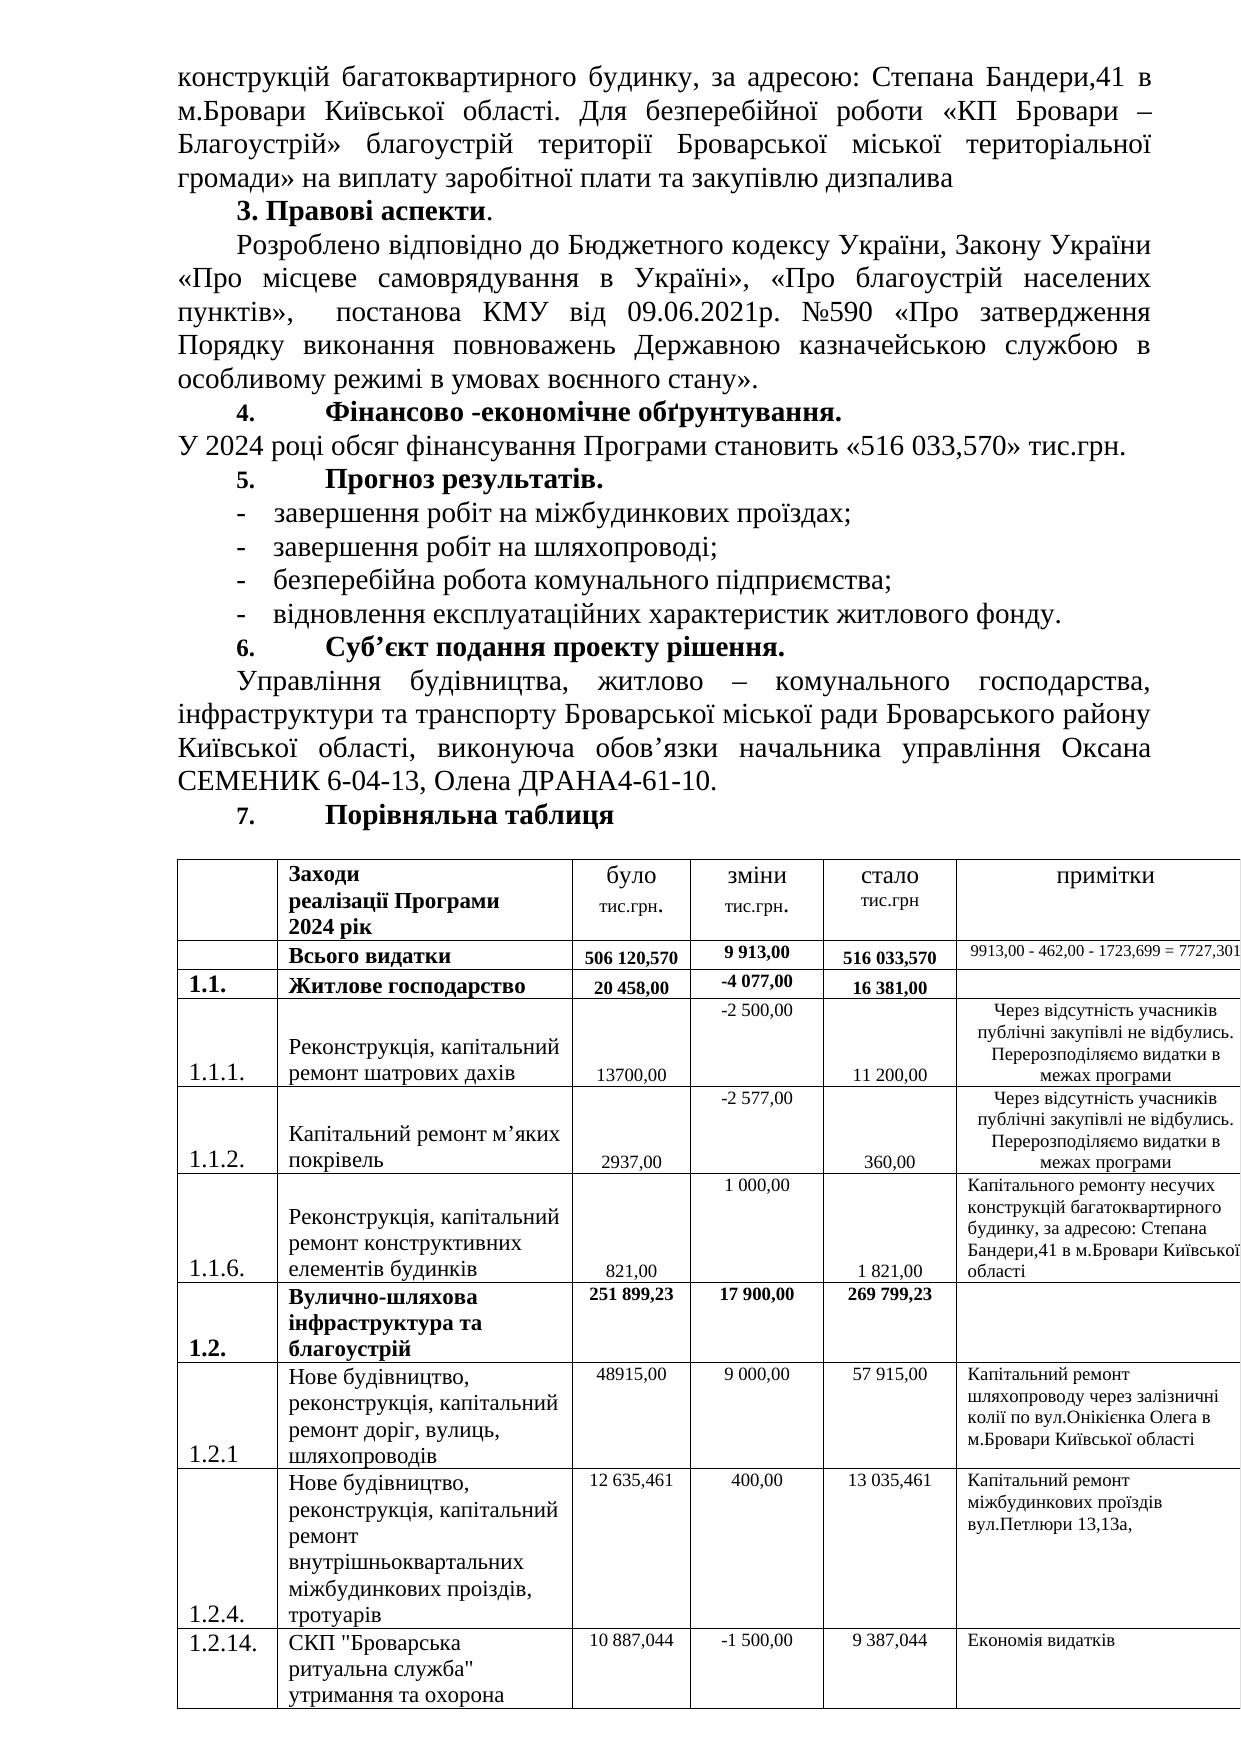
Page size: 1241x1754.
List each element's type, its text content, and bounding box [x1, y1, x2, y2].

table_cell 1.1. [178, 970, 277, 998]
table_cell 516 033,570 [824, 941, 956, 968]
table_cell 1 821,00 [824, 1174, 956, 1282]
list відновлення експлуатаційних характеристик житлового фонду. [177, 596, 1152, 629]
table_cell Капітальний ремонт шляхопроводу через залізничні колії по вул.Онікієнка Олега в м.Бровари Київської області [957, 1363, 1240, 1468]
table_cell Капітальний ремонт міжбудинкових проїздів вул.Петлюри 13,13а, [957, 1469, 1240, 1627]
table_cell -4 077,00 [691, 970, 823, 998]
table_cell 17 900,00 [691, 1283, 823, 1362]
table_cell 13700,00 [573, 999, 690, 1086]
table_cell -2 500,00 [691, 999, 823, 1086]
table_cell Нове будівництво, реконструкція, капітальний ремонт внутрішньоквартальних міжбудинкових проіздів, тротуарів [278, 1469, 572, 1627]
table_cell 10 887,044 [573, 1629, 690, 1708]
table_cell 1.2. [178, 1283, 277, 1362]
table_cell 400,00 [691, 1469, 823, 1627]
table_cell 13 035,461 [824, 1469, 956, 1627]
list Порівняльна таблиця [236, 797, 1152, 831]
table_cell 1.1.1. [178, 999, 277, 1086]
list Суб’єкт подання проекту рішення. [236, 629, 1152, 663]
table_cell 360,00 [824, 1087, 956, 1173]
list завершення робіт на міжбудинкових проїздах; [236, 495, 1152, 529]
table_header Заходи реалізації Програми 2024 рік [278, 860, 572, 939]
table_cell 269 799,23 [824, 1283, 956, 1362]
table_cell 9 913,00 [691, 941, 823, 968]
table_cell Реконструкція, капітальний ремонт конструктивних елементів будинків [278, 1174, 572, 1282]
text Управління будівництва, житлово – комунального господарства, інфраструктури та транспорту Броварської міської ради Броварського району Київської області, виконуюча обов’язки начальника управління Оксана СЕМЕНИК 6-04-13, Олена ДРАНА4-61-10. [177, 663, 1152, 797]
list завершення робіт на шляхопроводі; [177, 529, 1152, 562]
table_cell 506 120,570 [573, 941, 690, 968]
table_cell [957, 970, 1240, 998]
list безперебійна робота комунального підприємства; [177, 562, 1152, 596]
table_cell 20 458,00 [573, 970, 690, 998]
table_cell 16 381,00 [824, 970, 956, 998]
table_cell Через відсутність учасників публічні закупівлі не відбулись. Перерозподіляємо видатки в межах програми [957, 1087, 1240, 1173]
table_header стало тис.грн [824, 860, 956, 939]
table_cell Реконструкція, капітальний ремонт шатрових дахів [278, 999, 572, 1086]
table_cell Через відсутність учасників публічні закупівлі не відбулись. Перерозподіляємо видатки в межах програми [957, 999, 1240, 1086]
table_cell 1.2.4. [178, 1469, 277, 1627]
list Розроблено відповідно до Бюджетного кодексу України, Закону України «Про місцеве самоврядування в Україні», «Про благоустрій населених пунктів», постанова КМУ від 09.06.2021р. №590 «Про затвердження Порядку виконання повноважень Державною казначейською службою в особливому режимі в умовах воєнного стану». [177, 227, 1152, 394]
table_header було тис.грн. [573, 860, 690, 939]
table_cell 1.2.1 [178, 1363, 277, 1468]
table_cell Житлове господарство [278, 970, 572, 998]
table_cell [178, 941, 277, 968]
table_cell 251 899,23 [573, 1283, 690, 1362]
table_cell 9 000,00 [691, 1363, 823, 1468]
table_cell Нове будівництво, реконструкція, капітальний ремонт доріг, вулиць, шляхопроводів [278, 1363, 572, 1468]
list У 2024 році обсяг фінансування Програми становить «516 033,570» тис.грн. [177, 428, 1152, 462]
table_cell 12 635,461 [573, 1469, 690, 1627]
list Прогноз результатів. [236, 462, 1152, 495]
table_cell Капітальний ремонт м’яких покрівель [278, 1087, 572, 1173]
table_cell Всього видатки [278, 941, 572, 968]
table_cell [278, 1629, 572, 1708]
table_cell 11 200,00 [824, 999, 956, 1086]
table_cell Вулично-шляхова інфраструктура та благоустрій [278, 1283, 572, 1362]
table_cell 1.1.6. [178, 1174, 277, 1282]
list Фінансово -економічне обґрунтування. [236, 394, 1152, 428]
table_header примітки [957, 860, 1240, 939]
table_cell -2 577,00 [691, 1087, 823, 1173]
table_cell 9 387,044 [824, 1629, 956, 1708]
table_cell 821,00 [573, 1174, 690, 1282]
table_cell 57 915,00 [824, 1363, 956, 1468]
text 3. Правові аспекти. [236, 193, 1152, 227]
table_cell 1.1.2. [178, 1087, 277, 1173]
table_cell Економія видатків [957, 1629, 1240, 1708]
table_cell 48915,00 [573, 1363, 690, 1468]
table_cell [957, 1283, 1240, 1362]
table_header [178, 860, 277, 939]
table_cell 2937,00 [573, 1087, 690, 1173]
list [177, 59, 1152, 193]
table_cell -1 500,00 [691, 1629, 823, 1708]
table_cell 1.2.14. [178, 1629, 277, 1708]
table_header зміни тис.грн. [691, 860, 823, 939]
table_cell Капітального ремонту несучих конструкцій багатоквартирного будинку, за адресою: Степана Бандери,41 в м.Бровари Київської області [957, 1174, 1240, 1282]
table_cell 9913,00 - 462,00 - 1723,699 = 7727,301 [957, 941, 1240, 968]
table_cell 1 000,00 [691, 1174, 823, 1282]
